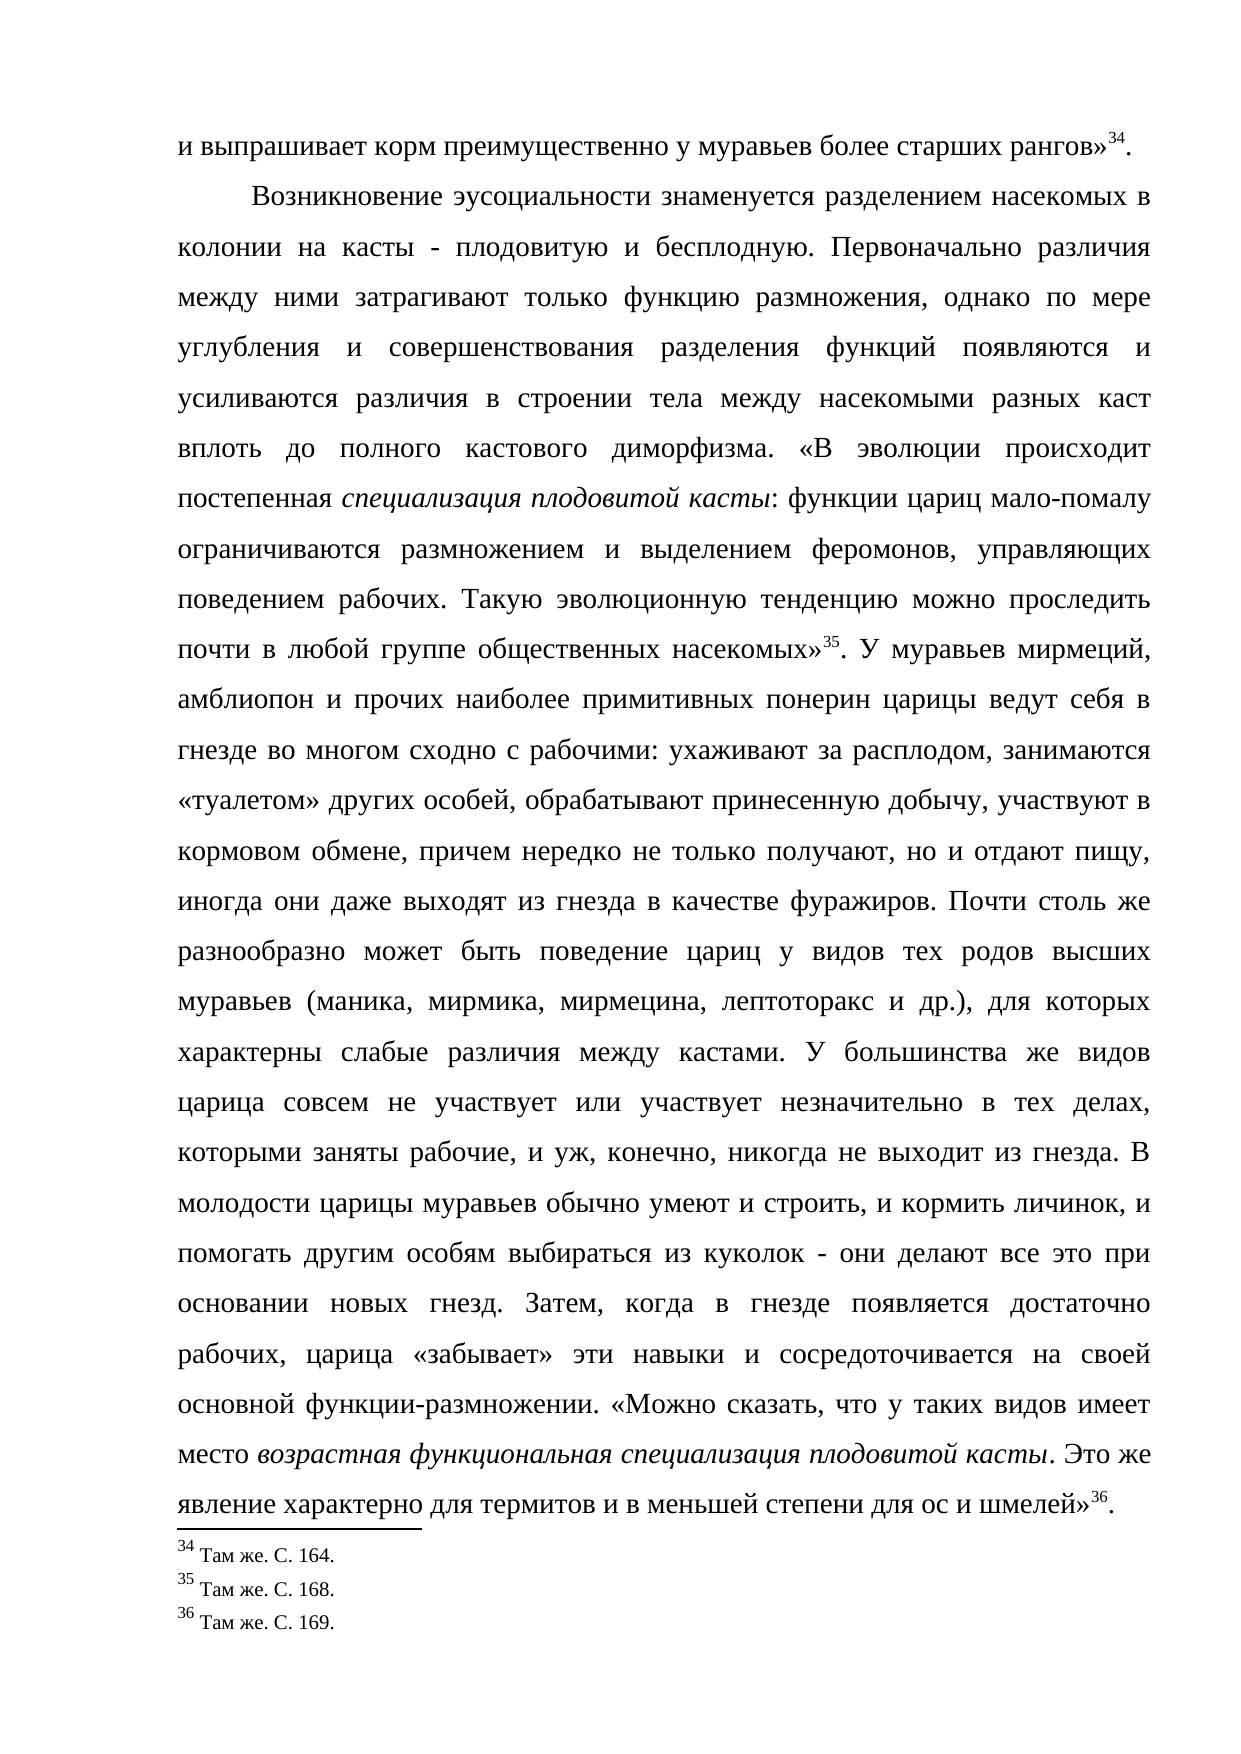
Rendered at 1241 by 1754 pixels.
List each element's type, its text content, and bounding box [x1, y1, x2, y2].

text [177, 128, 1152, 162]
text Возникновение эусоциальности знаменуется разделением насекомых в колонии на касты - плодовитую и бесплодную. Первоначально различия между ними затрагивают только функцию размножения, однако по мере углубления и совершенствования разделения функций появляются и усиливаются различия в строении тела между насекомыми разных каст вплоть до полного кастового диморфизма. «В эволюции происходит постепенная специализация плодовитой касты: функции цариц мало-помалу ограничиваются размножением и выделением феромонов, управляющих поведением рабочих. Такую эволюционную тенденцию можно проследить почти в любой группе общественных насекомых». У муравьев мирмеций, амблиопон и прочих наиболее примитивных понерин царицы ведут себя в гнезде во многом сходно с рабочими: ухаживают за расплодом, занимаются «туалетом» других особей, обрабатывают принесенную добычу, участвуют в кормовом обмене, причем нередко не только получают, но и отдают пищу, иногда они даже выходят из гнезда в качестве фуражиров. Почти столь же разнообразно может быть поведение цариц у видов тех родов высших муравьев (маника, мирмика, мирмецина, лептоторакс и др.), для которых характерны слабые различия между кастами. У большинства же видов царица совсем не участвует или участвует незначительно в тех делах, которыми заняты рабочие, и уж, конечно, никогда не выходит из гнезда. В молодости царицы муравьев обычно умеют и строить, и кормить личинок, и помогать другим особям выбираться из куколок - они делают все это при основании новых гнезд. Затем, когда в гнезде появляется достаточно рабочих, царица «забывает» эти навыки и сосредоточивается на своей основной функции-размножении. «Можно сказать, что у таких видов имеет место возрастная функциональная специализация плодовитой касты. Это же явление характерно для термитов и в меньшей степени для ос и шмелей». [177, 178, 1152, 1520]
